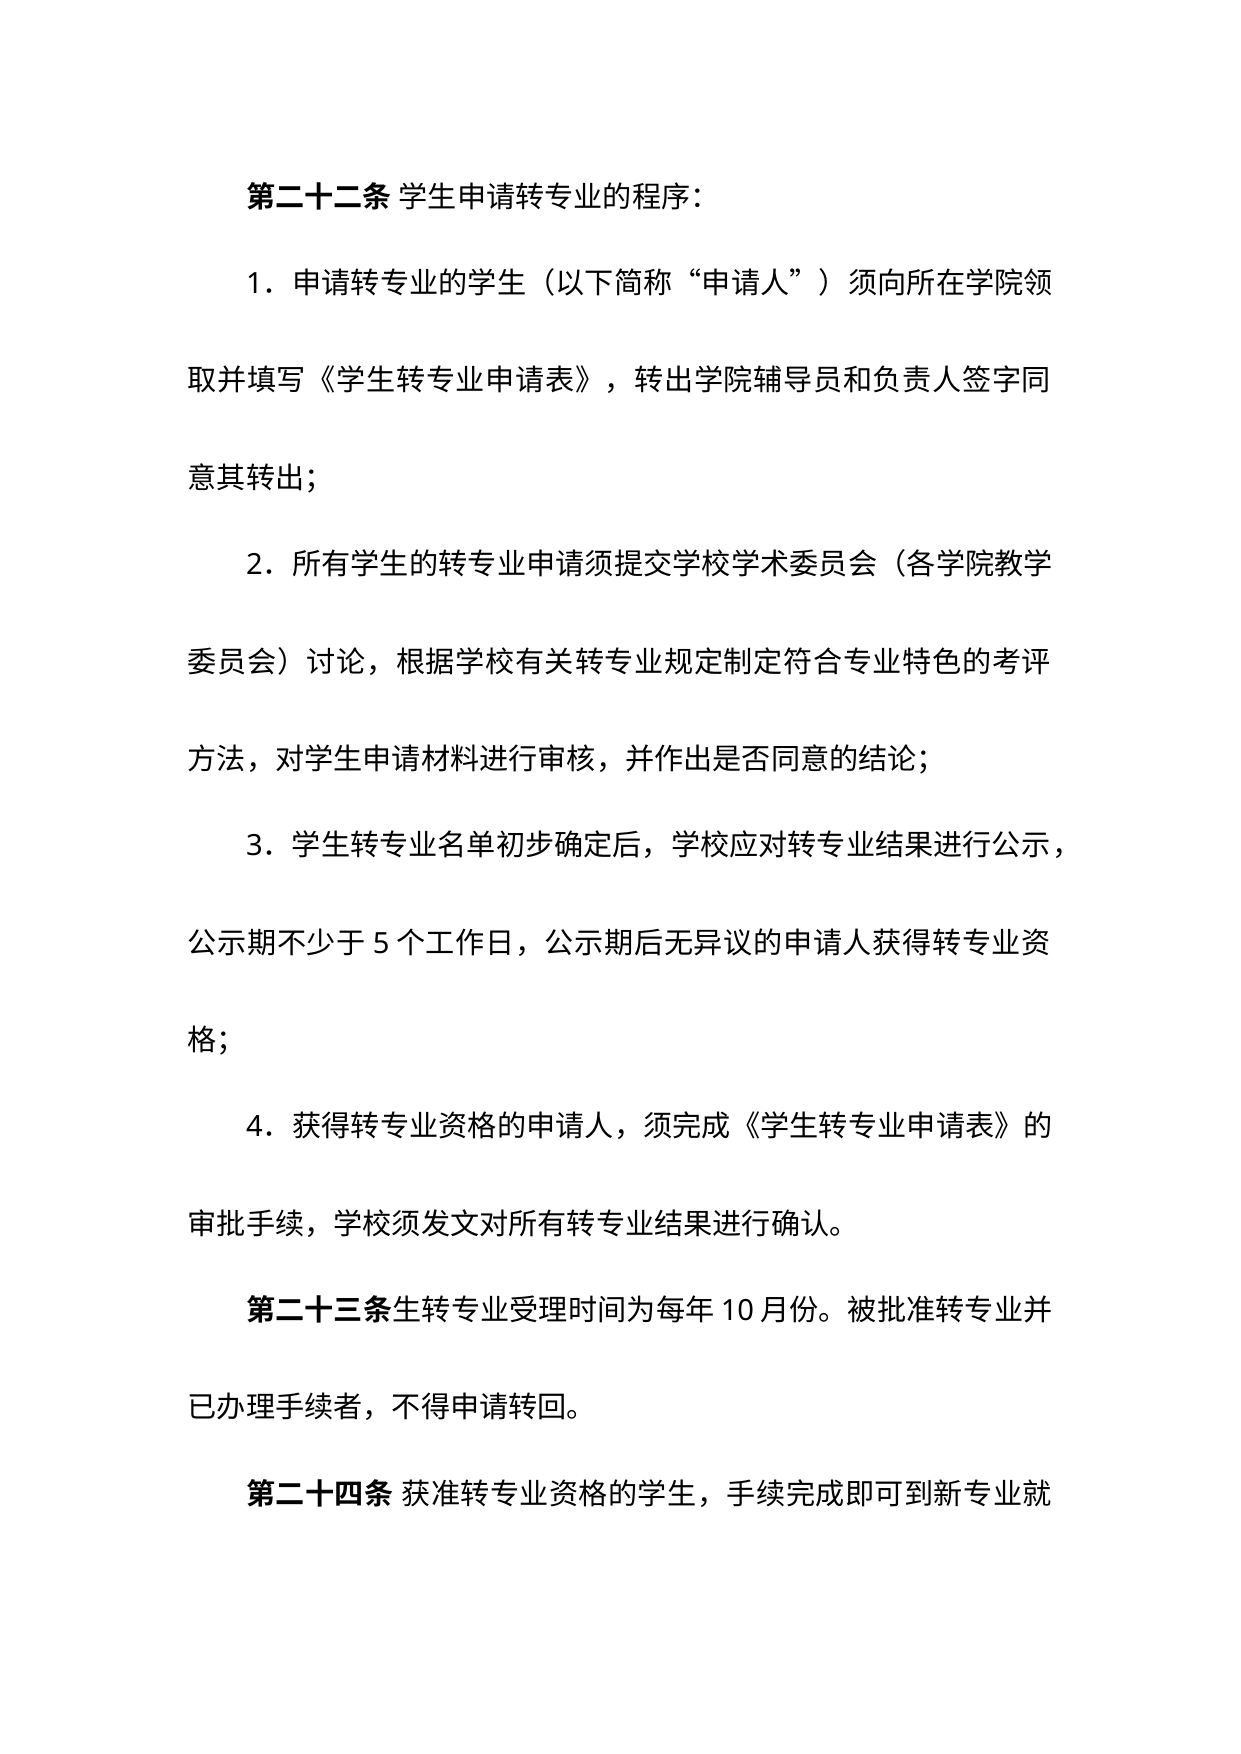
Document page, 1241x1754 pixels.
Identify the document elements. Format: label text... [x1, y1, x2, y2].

text 3．学生转专业名单初步确定后，学校应对转专业结果进行公示，公示期不少于5个工作日，公示期后无异议的申请人获得转专业资格； [187, 810, 1053, 1070]
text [187, 1459, 1053, 1524]
text 4．获得转专业资格的申请人，须完成《学生转专业申请表》的审批手续，学校须发文对所有转专业结果进行确认。 [187, 1092, 1053, 1254]
text 第二十二条 学生申请转专业的程序： [187, 162, 1053, 227]
text 1．申请转专业的学生（以下简称“申请人”）须向所在学院领取并填写《学生转专业申请表》，转出学院辅导员和负责人签字同意其转出； [187, 248, 1053, 508]
text 2．所有学生的转专业申请须提交学校学术委员会（各学院教学委员会）讨论，根据学校有关转专业规定制定符合专业特色的考评方法，对学生申请材料进行审核，并作出是否同意的结论； [187, 529, 1053, 789]
text 第二十三条生转专业受理时间为每年10月份。被批准转专业并已办理手续者，不得申请转回。 [187, 1275, 1053, 1438]
